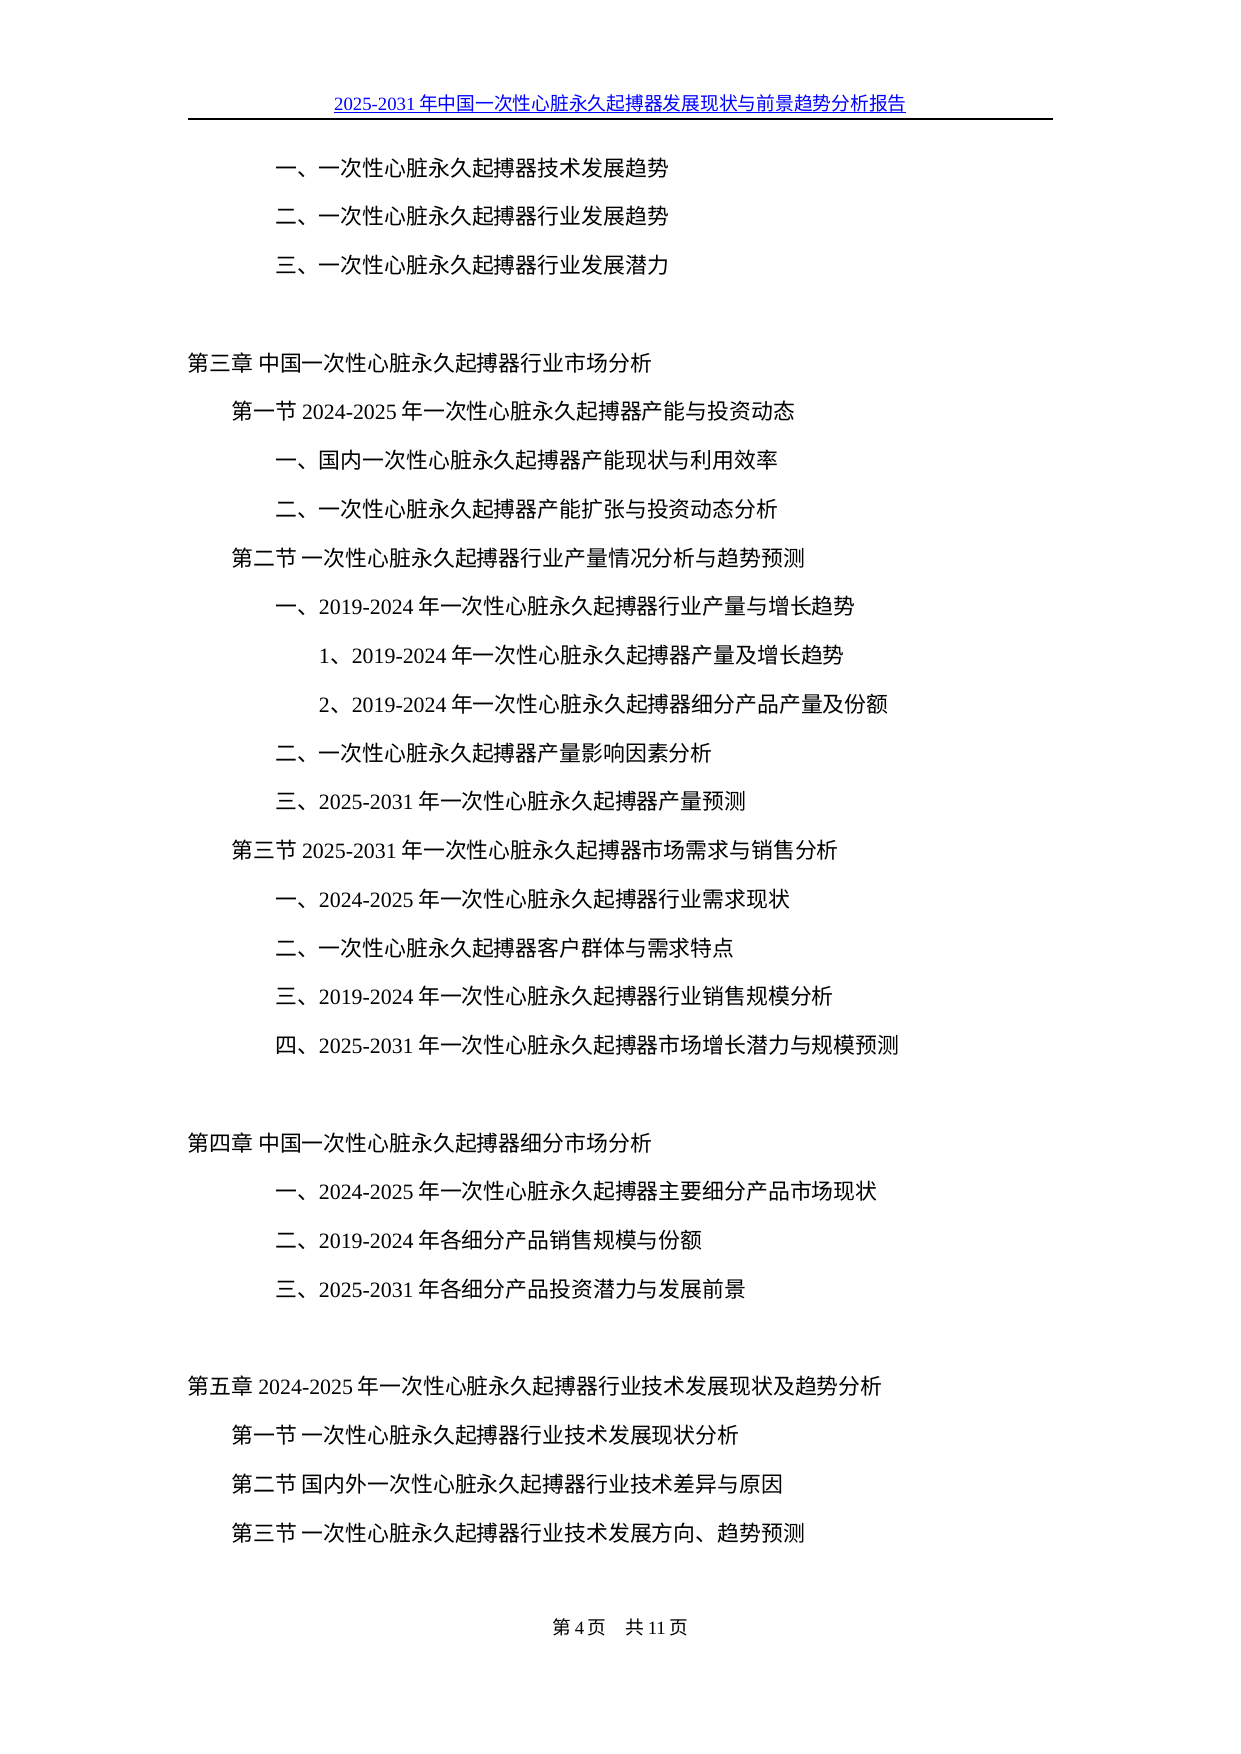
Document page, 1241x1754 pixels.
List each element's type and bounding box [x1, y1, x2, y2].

text [187, 150, 1053, 1548]
